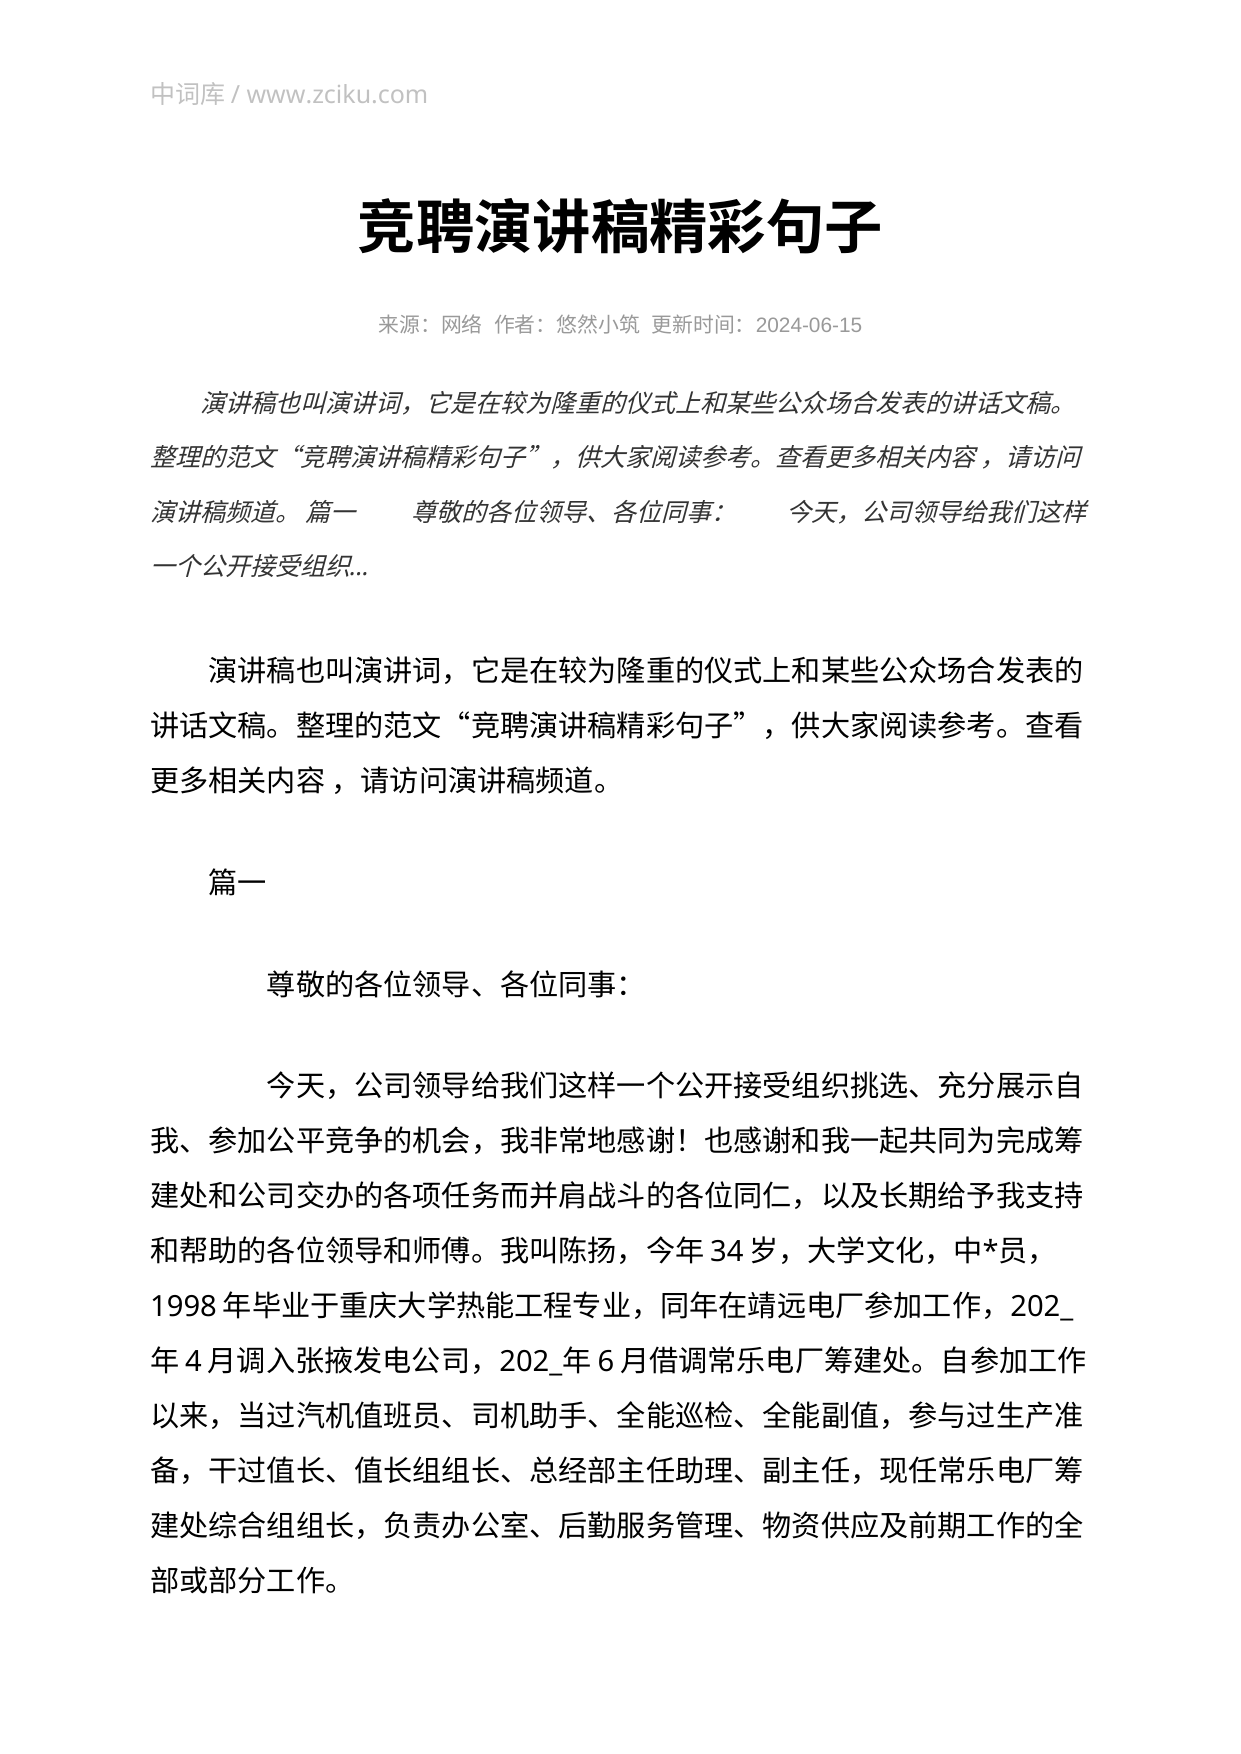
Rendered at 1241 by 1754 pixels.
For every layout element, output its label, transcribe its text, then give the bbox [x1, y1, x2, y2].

text 来源：网络 作者：悠然小筑 更新时间：2024-06-15 [150, 313, 1090, 337]
text 篇一 [150, 859, 1090, 902]
text 演讲稿也叫演讲词，它是在较为隆重的仪式上和某些公众场合发表的讲话文稿。整理的范文“竞聘演讲稿精彩句子”，供大家阅读参考。查看更多相关内容 ，请访问演讲稿频道。 [150, 648, 1090, 800]
text 今天，公司领导给我们这样一个公开接受组织挑选、充分展示自我、参加公平竞争的机会，我非常地感谢！也感谢和我一起共同为完成筹建处和公司交办的各项任务而并肩战斗的各位同仁，以及长期给予我支持和帮助的各位领导和师傅。我叫陈扬，今年34岁，大学文化，中*员，1998年毕业于重庆大学热能工程专业，同年在靖远电厂参加工作，202_年4月调入张掖发电公司，202_年6月借调常乐电厂筹建处。自参加工作以来，当过汽机值班员、司机助手、全能巡检、全能副值，参与过生产准备，干过值长、值长组组长、总经部主任助理、副主任，现任常乐电厂筹建处综合组组长，负责办公室、后勤服务管理、物资供应及前期工作的全部或部分工作。 [150, 1063, 1090, 1599]
subtitle 竞聘演讲稿精彩句子 [150, 181, 1090, 266]
text 演讲稿也叫演讲词，它是在较为隆重的仪式上和某些公众场合发表的讲话文稿。整理的范文“竞聘演讲稿精彩句子”，供大家阅读参考。查看更多相关内容 ，请访问演讲稿频道。 篇一 尊敬的各位领导、各位同事： 今天，公司领导给我们这样一个公开接受组织... [150, 383, 1090, 583]
text 尊敬的各位领导、各位同事： [150, 961, 1090, 1003]
